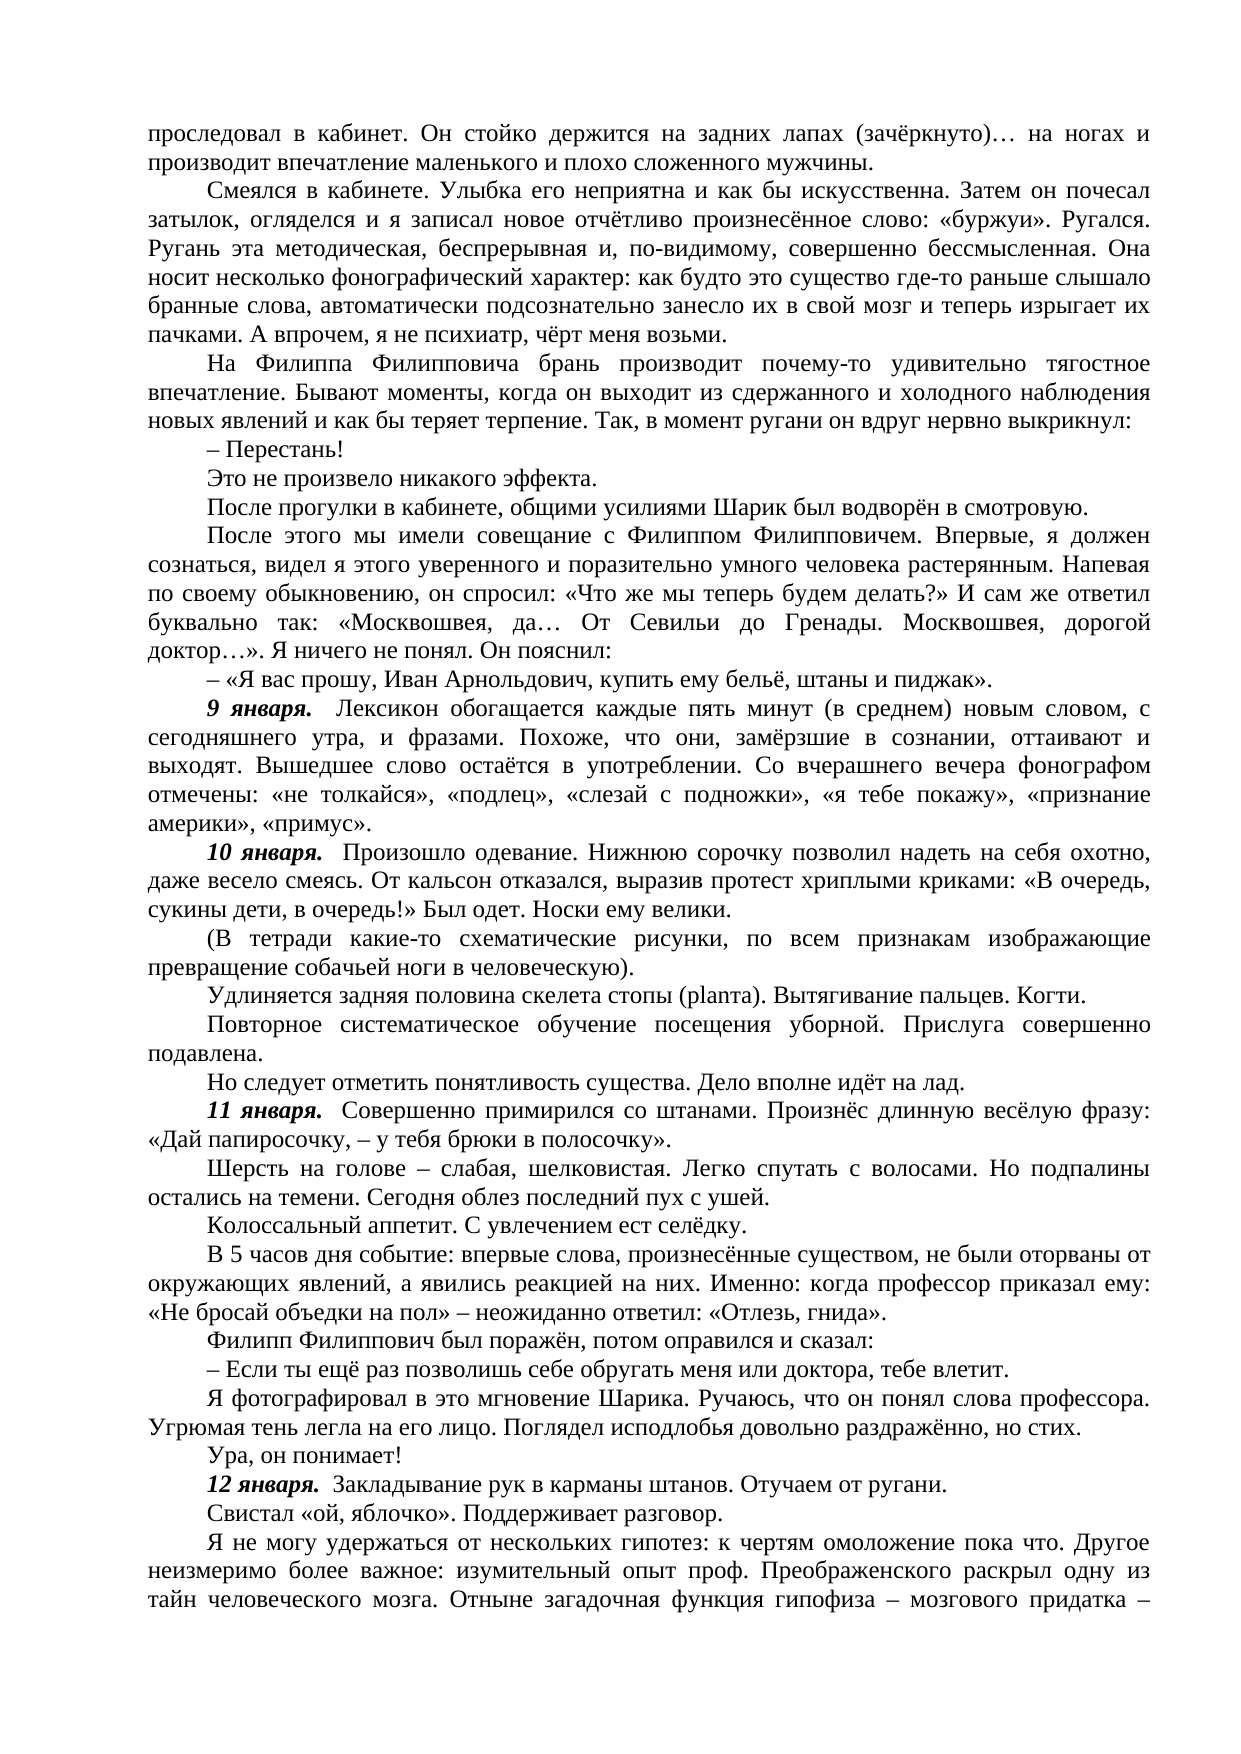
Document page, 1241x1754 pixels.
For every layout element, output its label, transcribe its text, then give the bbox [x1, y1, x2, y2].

text Смеялся в кабинете. Улыбка его неприятна и как бы искусственна. Затем он почесал затылок, огляделся и я записал новое отчётливо произнесённое слово: «буржуи». Ругался. Ругань эта методическая, беспрерывная и, по-видимому, совершенно бессмысленная. Она носит несколько фонографический характер: как будто это существо где-то раньше слышало бранные слова, автоматически подсознательно занесло их в свой мозг и теперь изрыгает их пачками. А впрочем, я не психиатр, чёрт меня возьми. [148, 176, 1152, 348]
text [148, 1527, 1152, 1613]
text Ура, он понимает! [148, 1441, 1152, 1469]
text Филипп Филиппович был поражён, потом оправился и сказал: [148, 1326, 1152, 1354]
text В 5 часов дня событие: впервые слова, произнесённые существом, не были оторваны от окружающих явлений, а явились реакцией на них. Именно: когда профессор приказал ему: «Не бросай объедки на пол» – неожиданно ответил: «Отлезь, гнида». [148, 1239, 1152, 1326]
text Колоссальный аппетит. С увлечением ест селёдку. [148, 1211, 1152, 1239]
text Шерсть на голове – слабая, шелковистая. Легко спутать с волосами. Но подпалины остались на темени. Сегодня облез последний пух с ушей. [148, 1153, 1152, 1211]
text Свистал «ой, яблочко». Поддерживает разговор. [148, 1498, 1152, 1527]
text Но следует отметить понятливость существа. Дело вполне идёт на лад. [148, 1067, 1152, 1096]
text Я фотографировал в это мгновение Шарика. Ручаюсь, что он понял слова профессора. Угрюмая тень легла на его лицо. Поглядел исподлобья довольно раздражённо, но стих. [148, 1383, 1152, 1441]
text Удлиняется задняя половина скелета стопы (plаnта). Вытягивание пальцев. Когти. [148, 981, 1152, 1009]
text 9 января. Лексикон обогащается каждые пять минут (в среднем) новым словом, с сегодняшнего утра, и фразами. Похоже, что они, замёрзшие в сознании, оттаивают и выходят. Вышедшее слово остаётся в употреблении. Со вчерашнего вечера фонографом отмечены: «не толкайся», «подлец», «слезай с подножки», «я тебе покажу», «признание америки», «примус». [148, 693, 1152, 837]
text Повторное систематическое обучение посещения уборной. Прислуга совершенно подавлена. [148, 1009, 1152, 1067]
text – «Я вас прошу, Иван Арнольдович, купить ему бельё, штаны и пиджак». [148, 664, 1152, 693]
text Это не произвело никакого эффекта. [148, 463, 1152, 492]
text На Филиппа Филипповича брань производит почему-то удивительно тягостное впечатление. Бывают моменты, когда он выходит из сдержанного и холодного наблюдения новых явлений и как бы теряет терпение. Так, в момент ругани он вдруг нервно выкрикнул: [148, 348, 1152, 434]
text 10 января. Произошло одевание. Нижнюю сорочку позволил надеть на себя охотно, даже весело смеясь. От кальсон отказался, выразив протест хриплыми криками: «В очередь, сукины дети, в очередь!» Был одет. Носки ему велики. [148, 837, 1152, 923]
text (В тетради какие-то схематические рисунки, по всем признакам изображающие превращение собачьей ноги в человеческую). [148, 923, 1152, 981]
text – Перестань! [148, 434, 1152, 463]
text – Если ты ещё раз позволишь себе обругать меня или доктора, тебе влетит. [148, 1354, 1152, 1383]
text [148, 118, 1152, 176]
text 12 января. Закладывание рук в карманы штанов. Отучаем от ругани. [148, 1469, 1152, 1498]
text После этого мы имели совещание с Филиппом Филипповичем. Впервые, я должен сознаться, видел я этого уверенного и поразительно умного человека растерянным. Напевая по своему обыкновению, он спросил: «Что же мы теперь будем делать?» И сам же ответил буквально так: «Москвошвея, да… От Севильи до Гренады. Москвошвея, дорогой доктор…». Я ничего не понял. Он пояснил: [148, 521, 1152, 664]
text 11 января. Совершенно примирился со штанами. Произнёс длинную весёлую фразу: «Дай папиросочку, – у тебя брюки в полосочку». [148, 1096, 1152, 1153]
text После прогулки в кабинете, общими усилиями Шарик был водворён в смотровую. [148, 492, 1152, 521]
